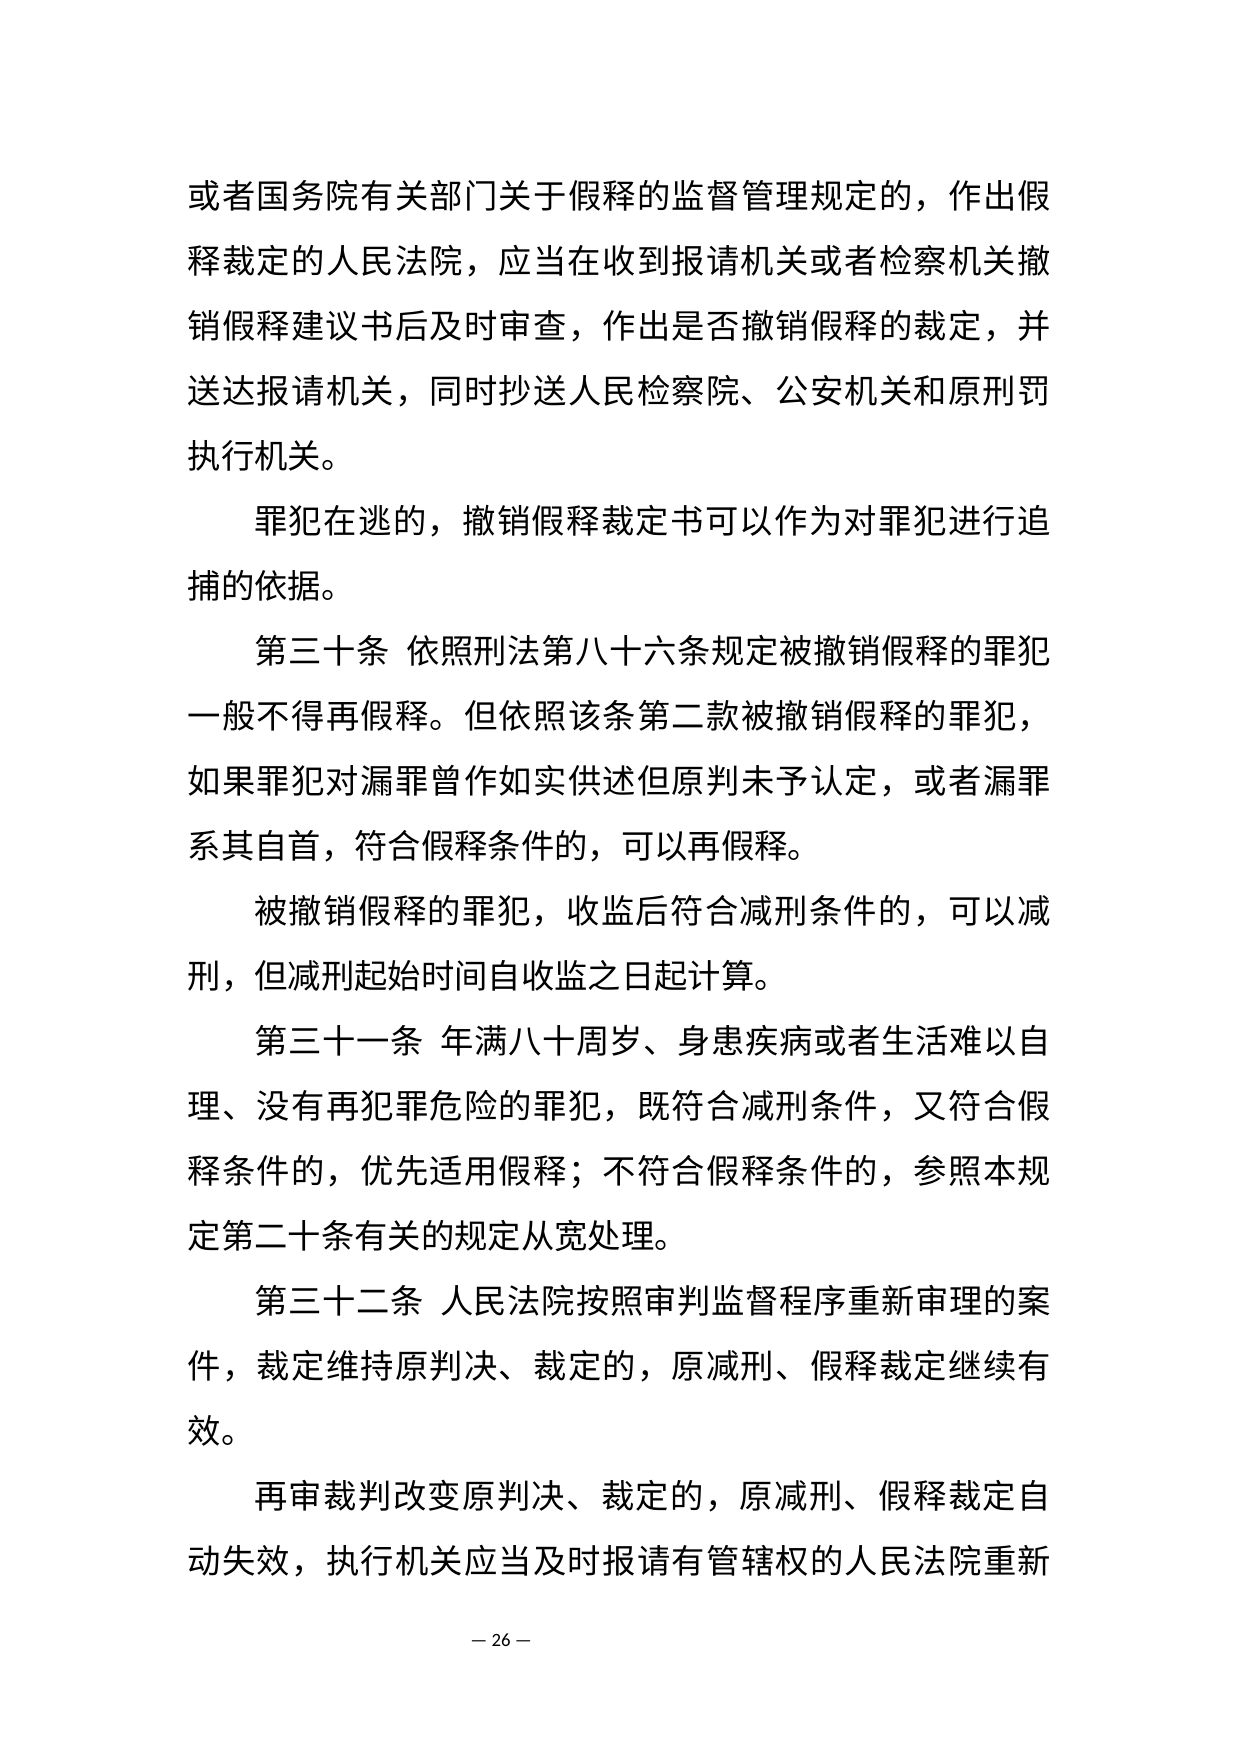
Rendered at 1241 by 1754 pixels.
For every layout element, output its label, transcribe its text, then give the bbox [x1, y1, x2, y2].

text 第三十一条 年满八十周岁、身患疾病或者生活难以自理、没有再犯罪危险的罪犯，既符合减刑条件，又符合假释条件的，优先适用假释；不符合假释条件的，参照本规定第二十条有关的规定从宽处理。 [187, 1007, 1053, 1267]
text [187, 162, 1053, 487]
text 罪犯在逃的，撤销假释裁定书可以作为对罪犯进行追捕的依据。 [187, 487, 1053, 617]
text 第三十二条 人民法院按照审判监督程序重新审理的案件，裁定维持原判决、裁定的，原减刑、假释裁定继续有效。 [187, 1267, 1053, 1462]
text 第三十条 依照刑法第八十六条规定被撤销假释的罪犯，一般不得再假释。但依照该条第二款被撤销假释的罪犯，如果罪犯对漏罪曾作如实供述但原判未予认定，或者漏罪系其自首，符合假释条件的，可以再假释。 [187, 617, 1053, 877]
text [187, 1462, 1053, 1592]
text 被撤销假释的罪犯，收监后符合减刑条件的，可以减刑，但减刑起始时间自收监之日起计算。 [187, 877, 1053, 1007]
